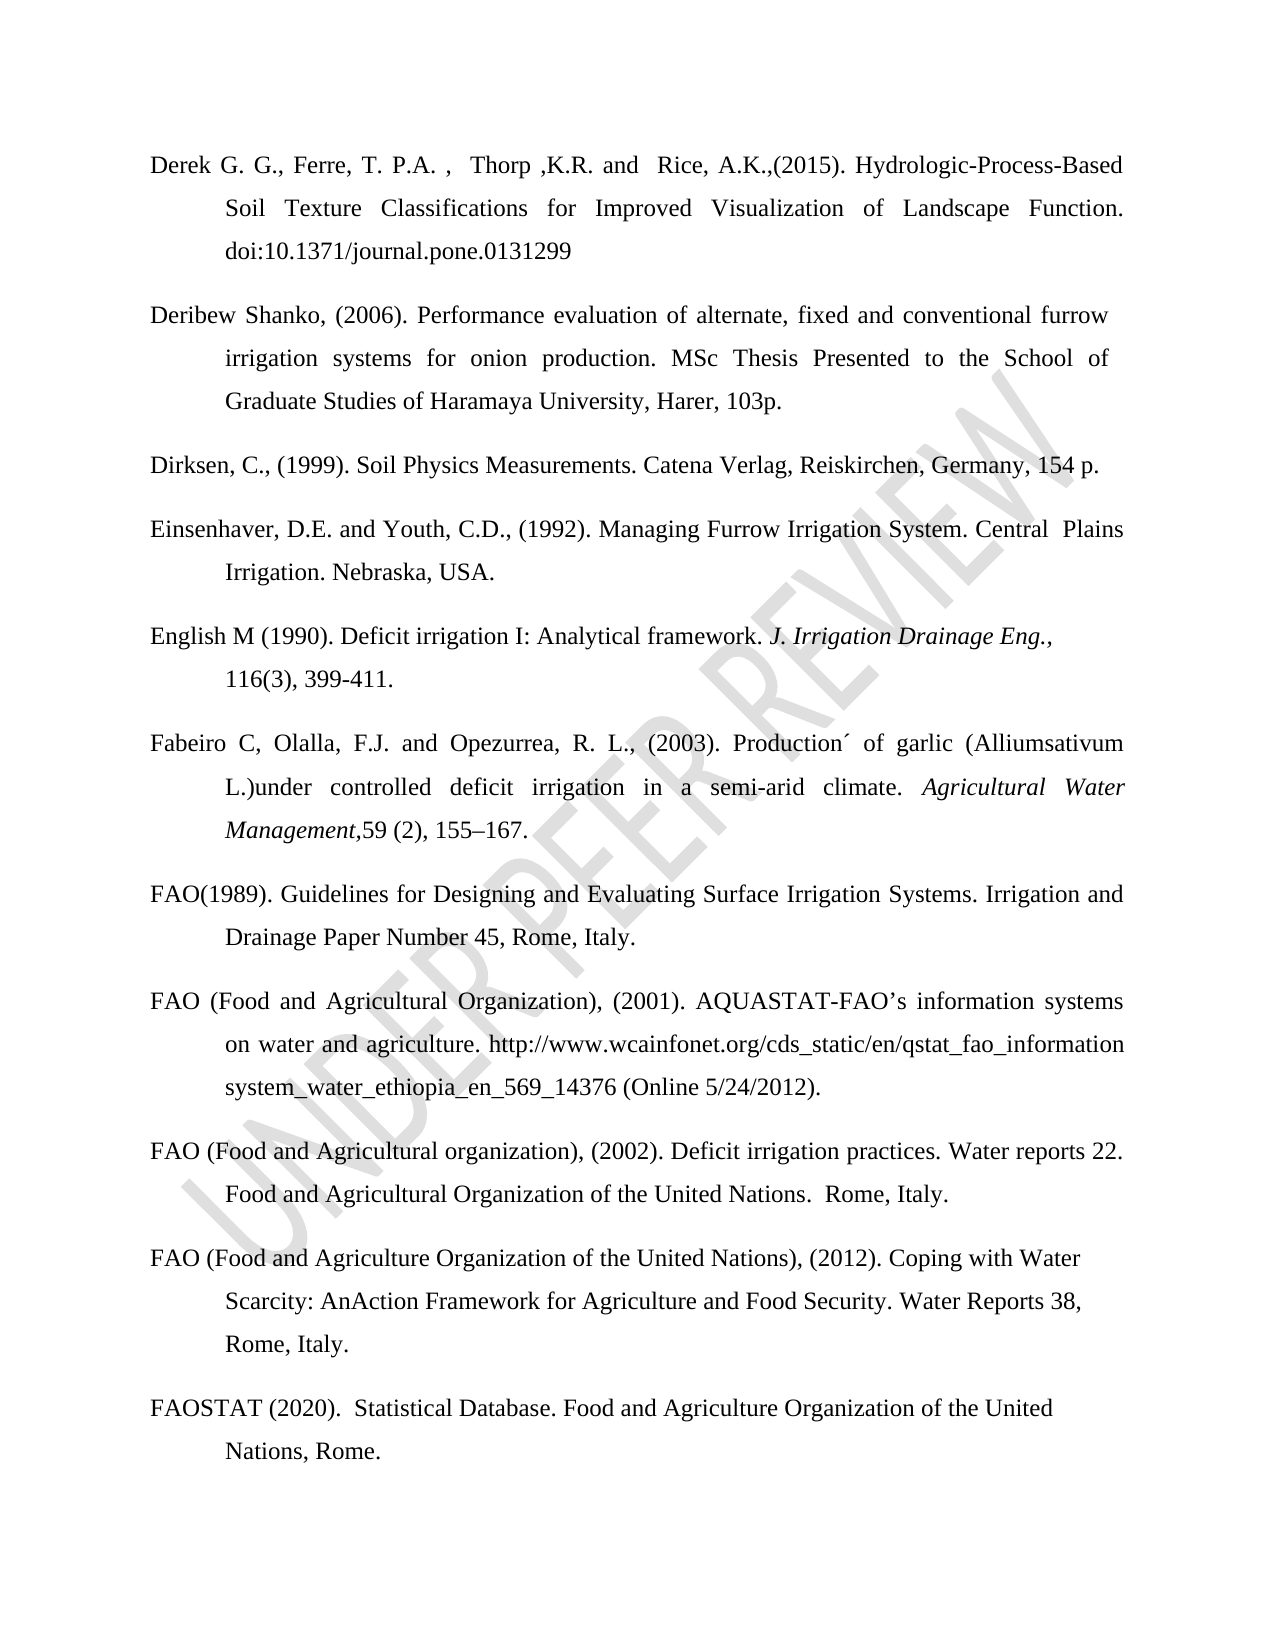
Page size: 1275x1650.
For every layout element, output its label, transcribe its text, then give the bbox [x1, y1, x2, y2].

text FAO (Food and Agricultural organization), (2002). Deficit irrigation practices. Water reports 22. Food and Agricultural Organization of the United Nations. Rome, Italy. [150, 1136, 1125, 1208]
text English M (1990). Deficit irrigation I: Analytical framework. J. Irrigation Drainage Eng., 116(3), 399-411. [150, 621, 1125, 693]
text Dirksen, C., (1999). Soil Physics Measurements. Catena Verlag, Reiskirchen, Germany, 154 p. [150, 450, 1125, 479]
text FAO (Food and Agriculture Organization of the United Nations), (2012). Coping with Water Scarcity: AnAction Framework for Agriculture and Food Security. Water Reports 38, Rome, Italy. [150, 1243, 1125, 1358]
text Einsenhaver, D.E. and Youth, C.D., (1992). Managing Furrow Irrigation System. Central Plains Irrigation. Nebraska, USA. [150, 514, 1125, 586]
text Fabeiro C, Olalla, F.J. and Opezurrea, R. L., (2003). Production´ of garlic (Alliumsativum L.)under controlled deficit irrigation in a semi-arid climate. Agricultural Water Management,59 (2), 155–167. [150, 728, 1125, 843]
text FAOSTAT (2020). Statistical Database. Food and Agriculture Organization of the United Nations, Rome. [150, 1393, 1125, 1465]
text Derek G. G., Ferre, T. P.A. , Thorp ,K.R. and Rice, A.K.,(2015). Hydrologic-Process-Based Soil Texture Classifications for Improved Visualization of Landscape Function. doi:10.1371/journal.pone.0131299 [150, 150, 1125, 265]
text FAO(1989). Guidelines for Designing and Evaluating Surface Irrigation Systems. Irrigation and Drainage Paper Number 45, Rome, Italy. [150, 879, 1125, 951]
text FAO (Food and Agricultural Organization), (2001). AQUASTAT-FAO’s information systems on water and agriculture. http://www.wcainfonet.org/cds_static/en/qstat_fao_information system_water_ethiopia_en_569_14376 (Online 5/24/2012). [150, 986, 1125, 1101]
text Deribew Shanko, (2006). Performance evaluation of alternate, fixed and conventional furrow irrigation systems for onion production. MSc Thesis Presented to the School of Graduate Studies of Haramaya University, Harer, 103p. [150, 300, 1110, 415]
